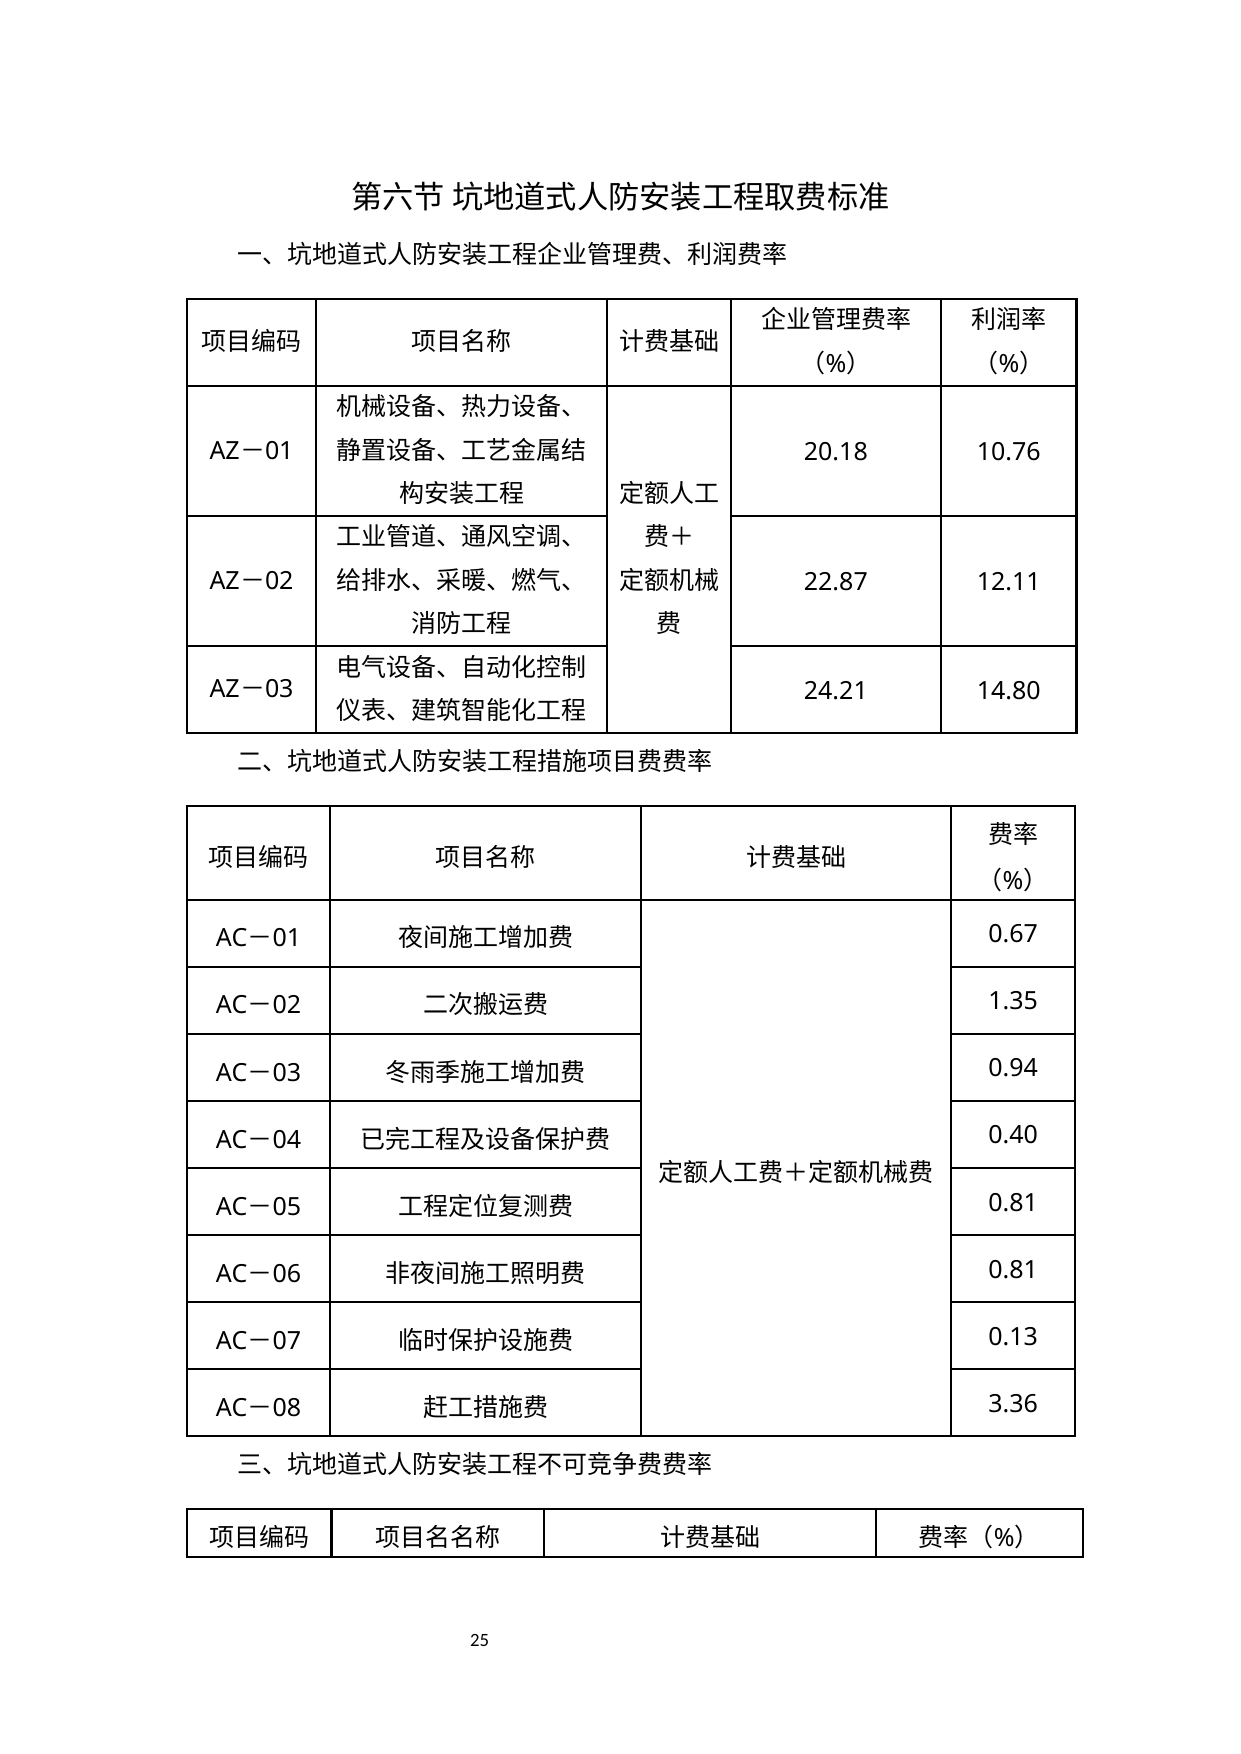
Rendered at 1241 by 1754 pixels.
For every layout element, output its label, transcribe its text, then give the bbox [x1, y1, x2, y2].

table_header 项目编码 [188, 807, 329, 898]
table_cell 定额人工费＋定额机械费 [642, 901, 950, 1435]
table_header 企业管理费率（%） [732, 300, 940, 384]
table_cell 0.13 [952, 1303, 1074, 1368]
table_cell AC－03 [188, 1035, 329, 1100]
table_cell 工业管道、通风空调、给排水、采暖、燃气、消防工程 [317, 517, 606, 645]
table_cell AC－07 [188, 1303, 329, 1368]
table_header 计费基础 [642, 807, 950, 898]
table_cell 已完工程及设备保护费 [331, 1102, 640, 1167]
table_cell AC－02 [188, 968, 329, 1033]
table_cell AZ－03 [188, 647, 315, 732]
subtitle 第六节 坑地道式人防安装工程取费标准 [187, 162, 1053, 227]
text 二、坑地道式人防安装工程措施项目费费率 [187, 734, 1053, 780]
table_cell AC－08 [188, 1370, 329, 1435]
table_header 项目名称 [331, 807, 640, 898]
table_cell 12.11 [942, 517, 1075, 645]
text 三、坑地道式人防安装工程不可竞争费费率 [187, 1437, 1053, 1483]
table_header 利润率（%） [942, 300, 1075, 384]
table_cell 0.40 [952, 1102, 1074, 1167]
table_header 项目编码 [188, 1510, 330, 1556]
table_cell 22.87 [732, 517, 940, 645]
table_cell 0.67 [952, 901, 1074, 966]
table_cell AZ－01 [188, 387, 315, 515]
table_header 项目编码 [188, 300, 315, 384]
table_header 计费基础 [608, 300, 730, 384]
table_cell 机械设备、热力设备、静置设备、工艺金属结构安装工程 [317, 387, 606, 515]
table_header 计费基础 [545, 1510, 875, 1556]
table_cell AC－04 [188, 1102, 329, 1167]
table_cell 20.18 [732, 387, 940, 515]
table_header 费率（%） [877, 1510, 1082, 1556]
table_cell 10.76 [942, 387, 1075, 515]
table_cell 24.21 [732, 647, 940, 732]
table_cell 14.80 [942, 647, 1075, 732]
table_cell AC－06 [188, 1236, 329, 1301]
table_header 费率（%） [952, 807, 1074, 898]
table_cell 非夜间施工照明费 [331, 1236, 640, 1301]
table_cell 赶工措施费 [331, 1370, 640, 1435]
table_cell 0.81 [952, 1236, 1074, 1301]
table_cell 冬雨季施工增加费 [331, 1035, 640, 1100]
table_header 项目名称 [317, 300, 606, 384]
table_cell 夜间施工增加费 [331, 901, 640, 966]
table_cell 临时保护设施费 [331, 1303, 640, 1368]
text 一、坑地道式人防安装工程企业管理费、利润费率 [187, 227, 1053, 273]
table_cell 0.81 [952, 1169, 1074, 1234]
table_cell 0.94 [952, 1035, 1074, 1100]
table_cell 3.36 [952, 1370, 1074, 1435]
table_cell AC－05 [188, 1169, 329, 1234]
table_cell AZ－02 [188, 517, 315, 645]
table_header 项目名名称 [333, 1510, 543, 1556]
table_cell 电气设备、自动化控制仪表、建筑智能化工程 [317, 647, 606, 732]
table_cell AC－01 [188, 901, 329, 966]
table_cell 定额人工费＋ 定额机械费 [608, 387, 730, 732]
table_cell 二次搬运费 [331, 968, 640, 1033]
table_cell 1.35 [952, 968, 1074, 1033]
table_cell 工程定位复测费 [331, 1169, 640, 1234]
